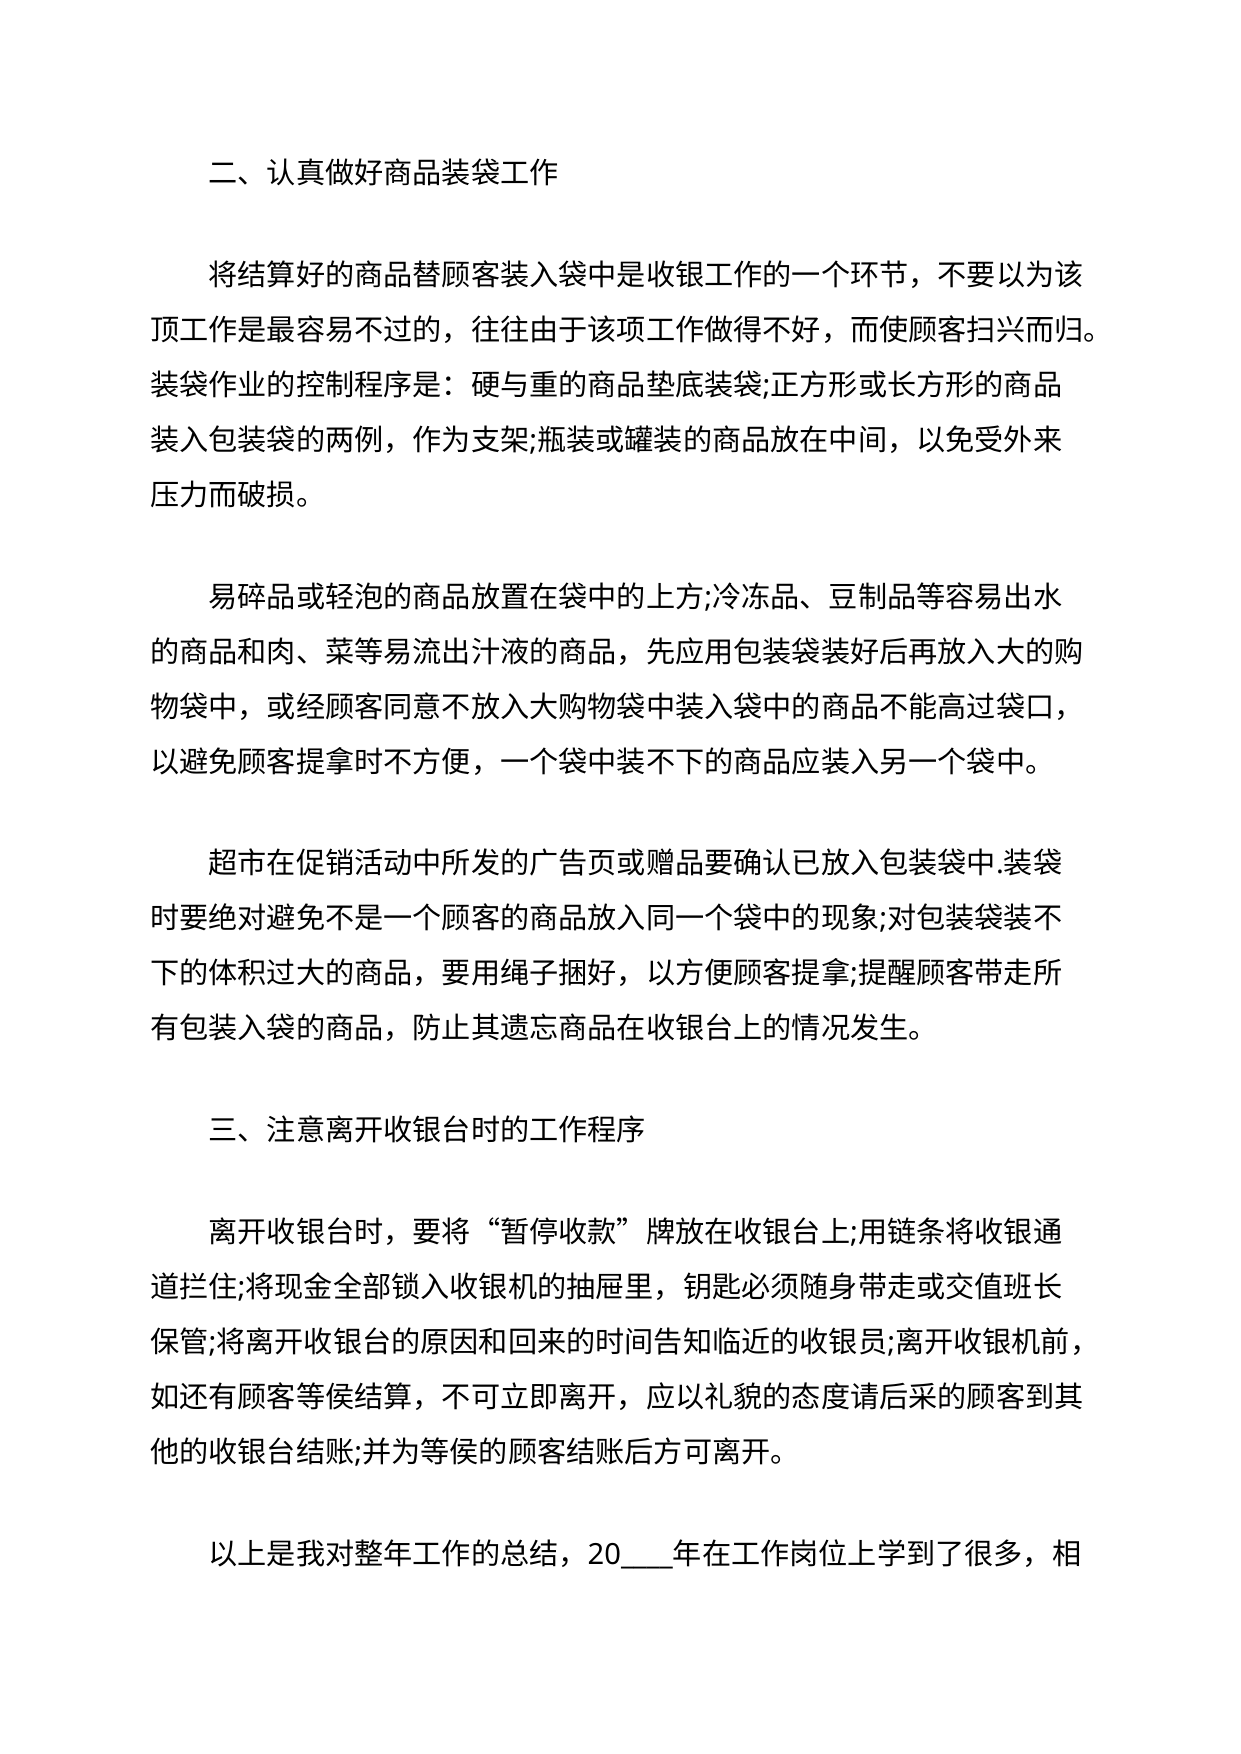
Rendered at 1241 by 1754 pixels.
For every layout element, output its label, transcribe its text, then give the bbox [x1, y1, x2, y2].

text 易碎品或轻泡的商品放置在袋中的上方;冷冻品、豆制品等容易出水的商品和肉、菜等易流出汁液的商品，先应用包装袋装好后再放入大的购物袋中，或经顾客同意不放入大购物袋中装入袋中的商品不能高过袋口，以避免顾客提拿时不方便，一个袋中装不下的商品应装入另一个袋中。 [150, 573, 1090, 780]
text 二、认真做好商品装袋工作 [150, 150, 1090, 192]
text 超市在促销活动中所发的广告页或赠品要确认已放入包装袋中.装袋时要绝对避免不是一个顾客的商品放入同一个袋中的现象;对包装袋装不下的体积过大的商品，要用绳子捆好，以方便顾客提拿;提醒顾客带走所有包装入袋的商品，防止其遗忘商品在收银台上的情况发生。 [150, 840, 1090, 1047]
text 三、注意离开收银台时的工作程序 [150, 1107, 1090, 1149]
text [150, 1530, 1090, 1573]
text 将结算好的商品替顾客装入袋中是收银工作的一个环节，不要以为该顶工作是最容易不过的，往往由于该项工作做得不好，而使顾客扫兴而归。装袋作业的控制程序是：硬与重的商品垫底装袋;正方形或长方形的商品装入包装袋的两例，作为支架;瓶装或罐装的商品放在中间，以免受外来压力而破损。 [150, 252, 1090, 514]
text 离开收银台时，要将“暂停收款”牌放在收银台上;用链条将收银通道拦住;将现金全部锁入收银机的抽屉里，钥匙必须随身带走或交值班长保管;将离开收银台的原因和回来的时间告知临近的收银员;离开收银机前，如还有顾客等侯结算，不可立即离开，应以礼貌的态度请后采的顾客到其他的收银台结账;并为等侯的顾客结账后方可离开。 [150, 1208, 1090, 1471]
